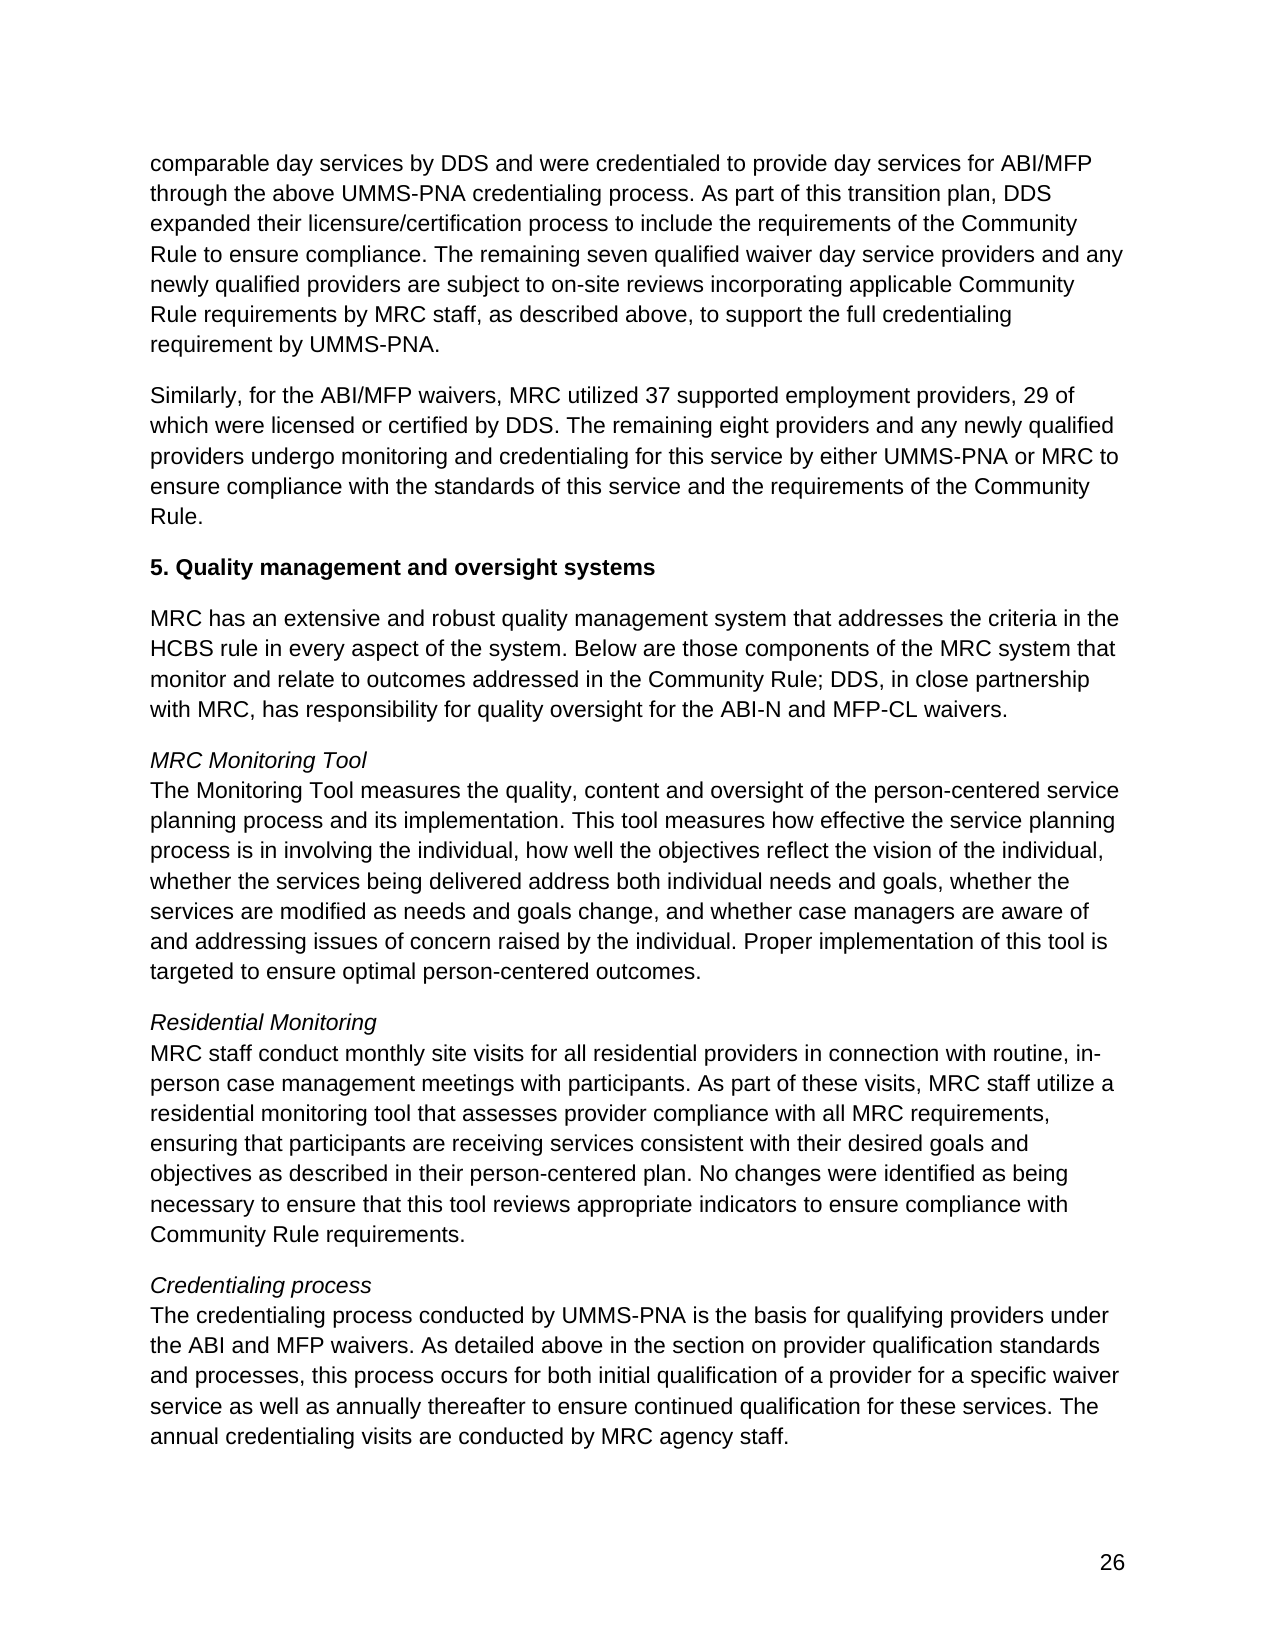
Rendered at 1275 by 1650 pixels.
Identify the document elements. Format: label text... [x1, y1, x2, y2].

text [150, 150, 1125, 358]
text Credentialing process [150, 1272, 1125, 1298]
text Residential Monitoring [150, 1009, 1125, 1036]
text Similarly, for the ABI/MFP waivers, MRC utilized 37 supported employment providers, 29 of which were licensed or certified by DDS. The remaining eight providers and any newly qualified providers undergo monitoring and credentialing for this service by either UMMS-PNA or MRC to ensure compliance with the standards of this service and the requirements of the Community Rule. [150, 382, 1125, 529]
subtitle 5. Quality management and oversight systems [150, 554, 1125, 581]
text The Monitoring Tool measures the quality, content and oversight of the person-centered service planning process and its implementation. This tool measures how effective the service planning process is in involving the individual, how well the objectives reflect the vision of the individual, whether the services being delivered address both individual needs and goals, whether the services are modified as needs and goals change, and whether case managers are aware of and addressing issues of concern raised by the individual. Proper implementation of this tool is targeted to ensure optimal person-centered outcomes. [150, 777, 1125, 985]
text The credentialing process conducted by UMMS-PNA is the basis for qualifying providers under the ABI and MFP waivers. As detailed above in the section on provider qualification standards and processes, this process occurs for both initial qualification of a provider for a specific waiver service as well as annually thereafter to ensure continued qualification for these services. The annual credentialing visits are conducted by MRC agency staff. [150, 1302, 1125, 1449]
text MRC has an extensive and robust quality management system that addresses the criteria in the HCBS rule in every aspect of the system. Below are those components of the MRC system that monitor and relate to outcomes addressed in the Community Rule; DDS, in close partnership with MRC, has responsibility for quality oversight for the ABI-N and MFP-CL waivers. [150, 605, 1125, 722]
text MRC Monitoring Tool [150, 747, 1125, 773]
text MRC staff conduct monthly site visits for all residential providers in connection with routine, in-person case management meetings with participants. As part of these visits, MRC staff utilize a residential monitoring tool that assesses provider compliance with all MRC requirements, ensuring that participants are receiving services consistent with their desired goals and objectives as described in their person-centered plan. No changes were identified as being necessary to ensure that this tool reviews appropriate indicators to ensure compliance with Community Rule requirements. [150, 1039, 1125, 1247]
